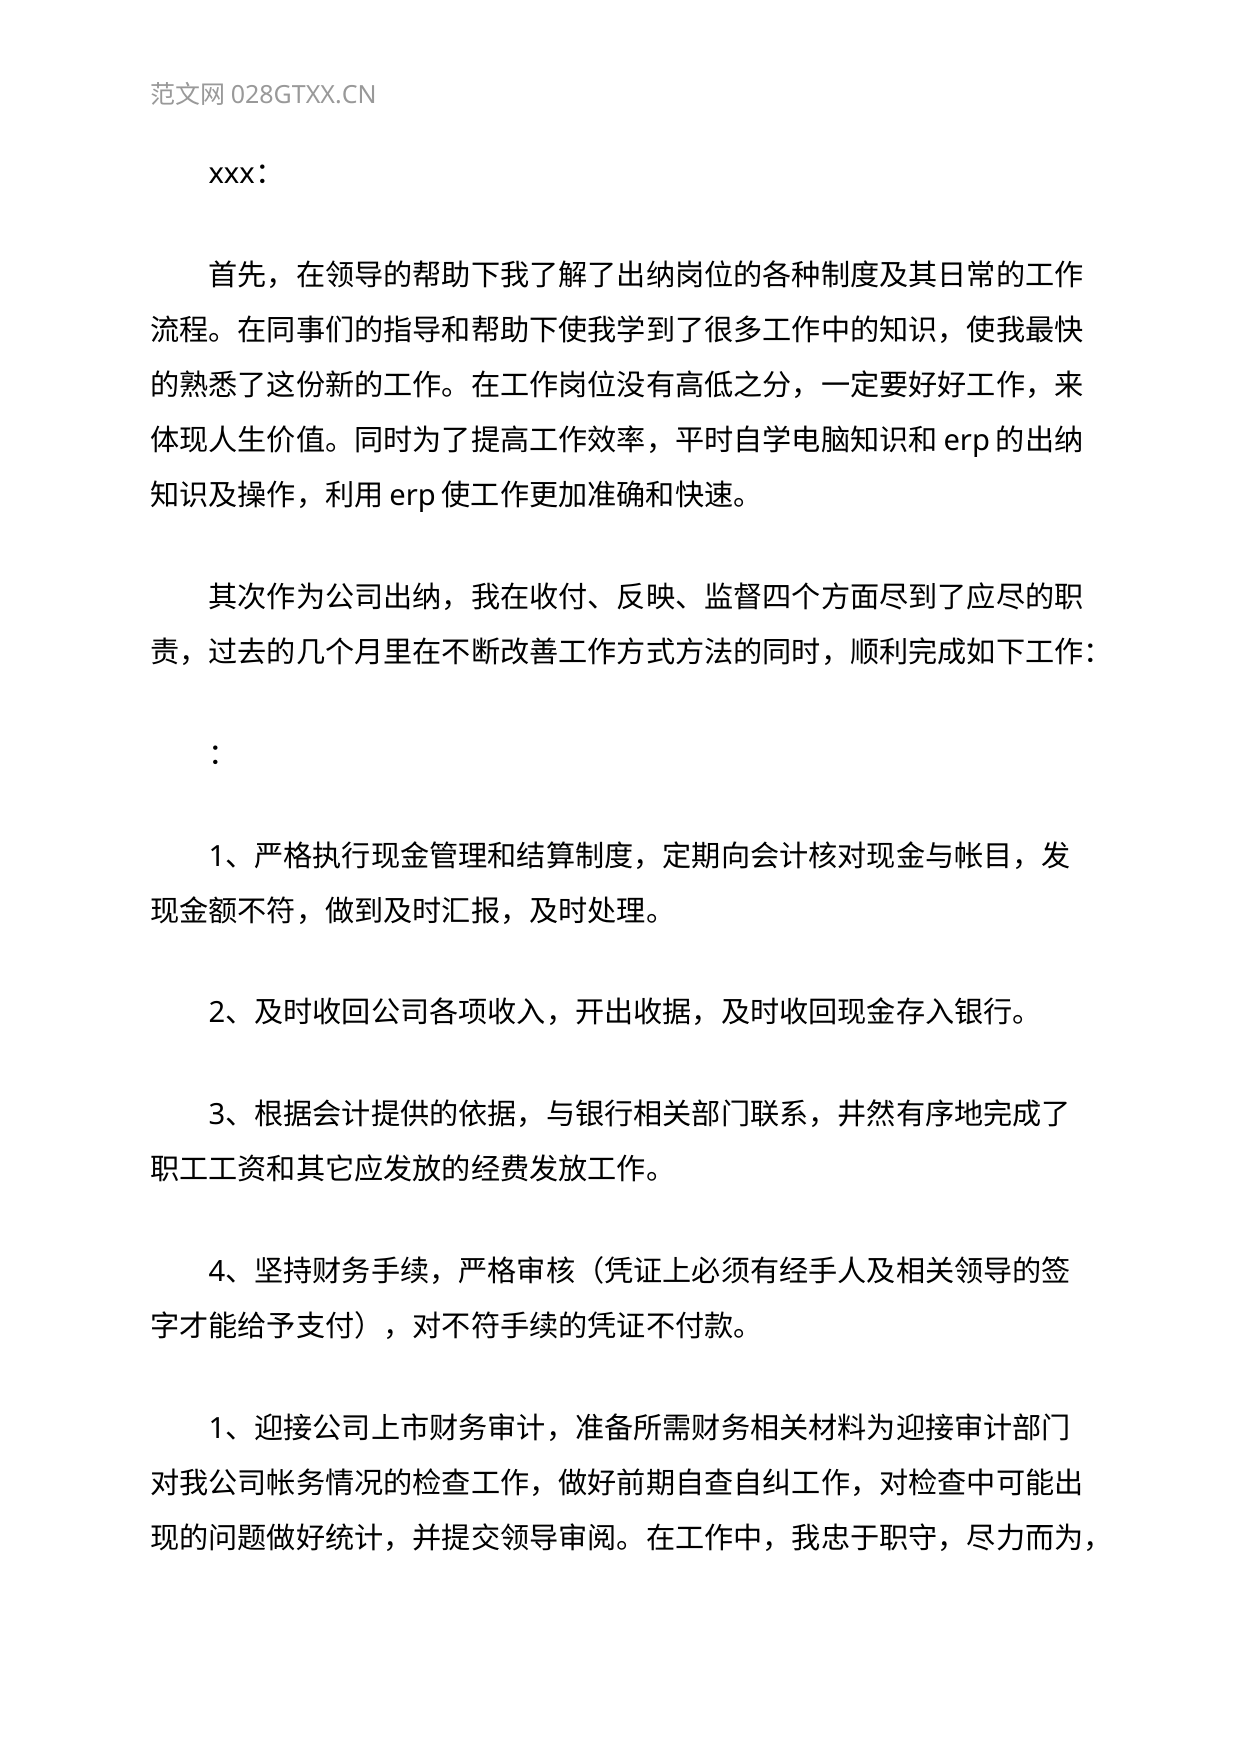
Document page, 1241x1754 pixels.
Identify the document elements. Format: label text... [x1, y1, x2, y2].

text 首先，在领导的帮助下我了解了出纳岗位的各种制度及其日常的工作流程。在同事们的指导和帮助下使我学到了很多工作中的知识，使我最快的熟悉了这份新的工作。在工作岗位没有高低之分，一定要好好工作，来体现人生价值。同时为了提高工作效率，平时自学电脑知识和erp的出纳知识及操作，利用erp使工作更加准确和快速。 [150, 252, 1090, 514]
text 4、坚持财务手续，严格审核（凭证上必须有经手人及相关领导的签字才能给予支付），对不符手续的凭证不付款。 [150, 1248, 1090, 1345]
text xxx： [150, 150, 1090, 192]
text 2、及时收回公司各项收入，开出收据，及时收回现金存入银行。 [150, 989, 1090, 1031]
text 其次作为公司出纳，我在收付、反映、监督四个方面尽到了应尽的职责，过去的几个月里在不断改善工作方式方法的同时，顺利完成如下工作： [150, 574, 1090, 671]
text 1、严格执行现金管理和结算制度，定期向会计核对现金与帐目，发现金额不符，做到及时汇报，及时处理。 [150, 832, 1090, 929]
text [150, 1404, 1090, 1557]
text ： [150, 730, 1090, 773]
text 3、根据会计提供的依据，与银行相关部门联系，井然有序地完成了职工工资和其它应发放的经费发放工作。 [150, 1091, 1090, 1188]
